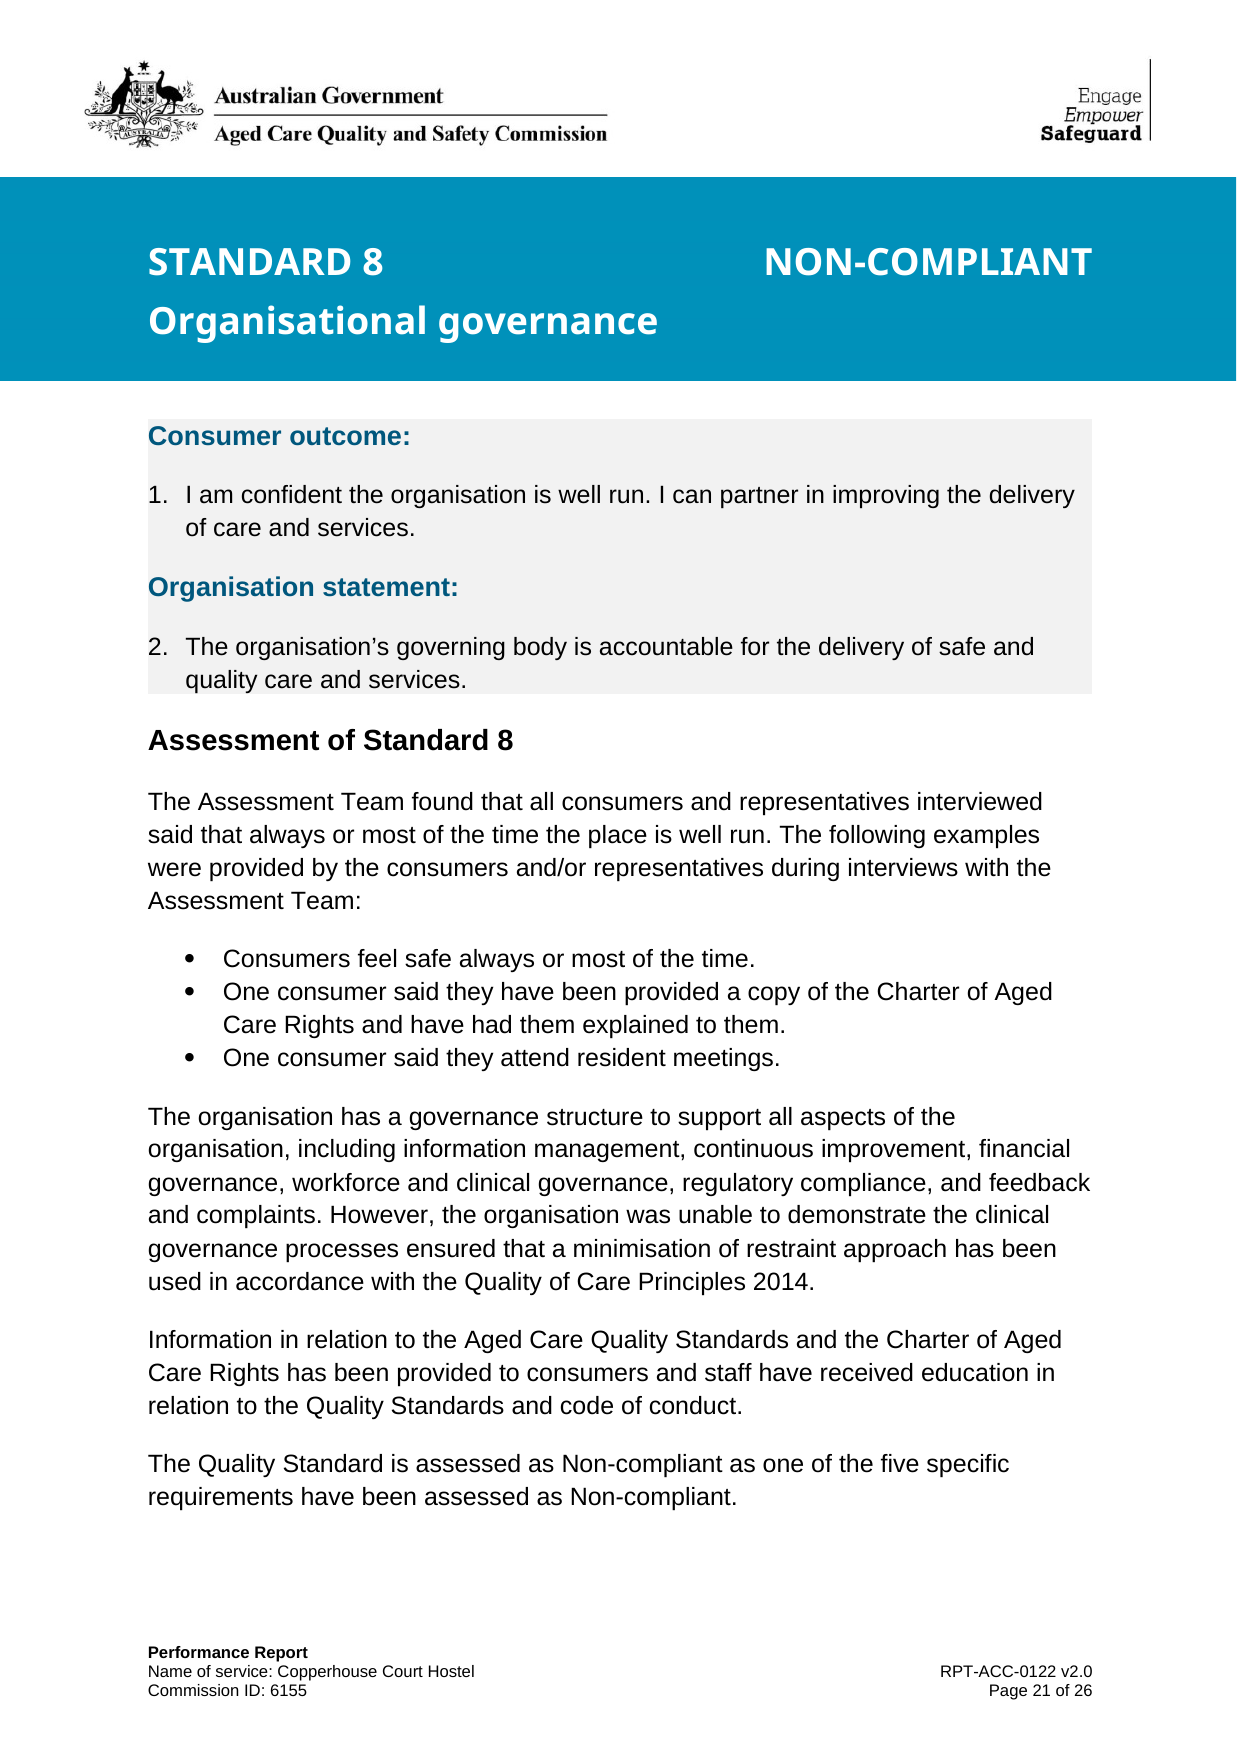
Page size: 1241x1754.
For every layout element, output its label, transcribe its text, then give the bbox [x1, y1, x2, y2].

subtitle STANDARD 8 NON-COMPLIANT Organisational governance [148, 236, 1092, 345]
subtitle Consumer outcome: [148, 419, 1092, 451]
list I am confident the organisation is well run. I can partner in improving the delivery of care and services. [148, 480, 1092, 542]
subtitle Organisation statement: [148, 571, 1092, 603]
list One consumer said they have been provided a copy of the Charter of Aged Care Rights and have had them explained to them. [185, 977, 1092, 1039]
list One consumer said they attend resident meetings. [185, 1043, 1092, 1072]
subtitle Assessment of Standard 8 [148, 723, 1092, 757]
text The Quality Standard is assessed as Non-compliant as one of the five specific requirements have been assessed as Non-compliant. [148, 1449, 1092, 1510]
text The Assessment Team found that all consumers and representatives interviewed said that always or most of the time the place is well run. The following examples were provided by the consumers and/or representatives during interviews with the Assessment Team: [148, 787, 1092, 915]
list Consumers feel safe always or most of the time. [185, 944, 1092, 973]
picture [0, 0, 1239, 169]
text The organisation has a governance structure to support all aspects of the organisation, including information management, continuous improvement, financial governance, workforce and clinical governance, regulatory compliance, and feedback and complaints. However, the organisation was unable to demonstrate the clinical governance processes ensured that a minimisation of restraint approach has been used in accordance with the Quality of Care Principles 2014. [148, 1101, 1092, 1295]
list The organisation’s governing body is accountable for the delivery of safe and quality care and services. [148, 632, 1092, 694]
text Information in relation to the Aged Care Quality Standards and the Charter of Aged Care Rights has been provided to consumers and staff have received education in relation to the Quality Standards and code of conduct. [148, 1324, 1092, 1419]
